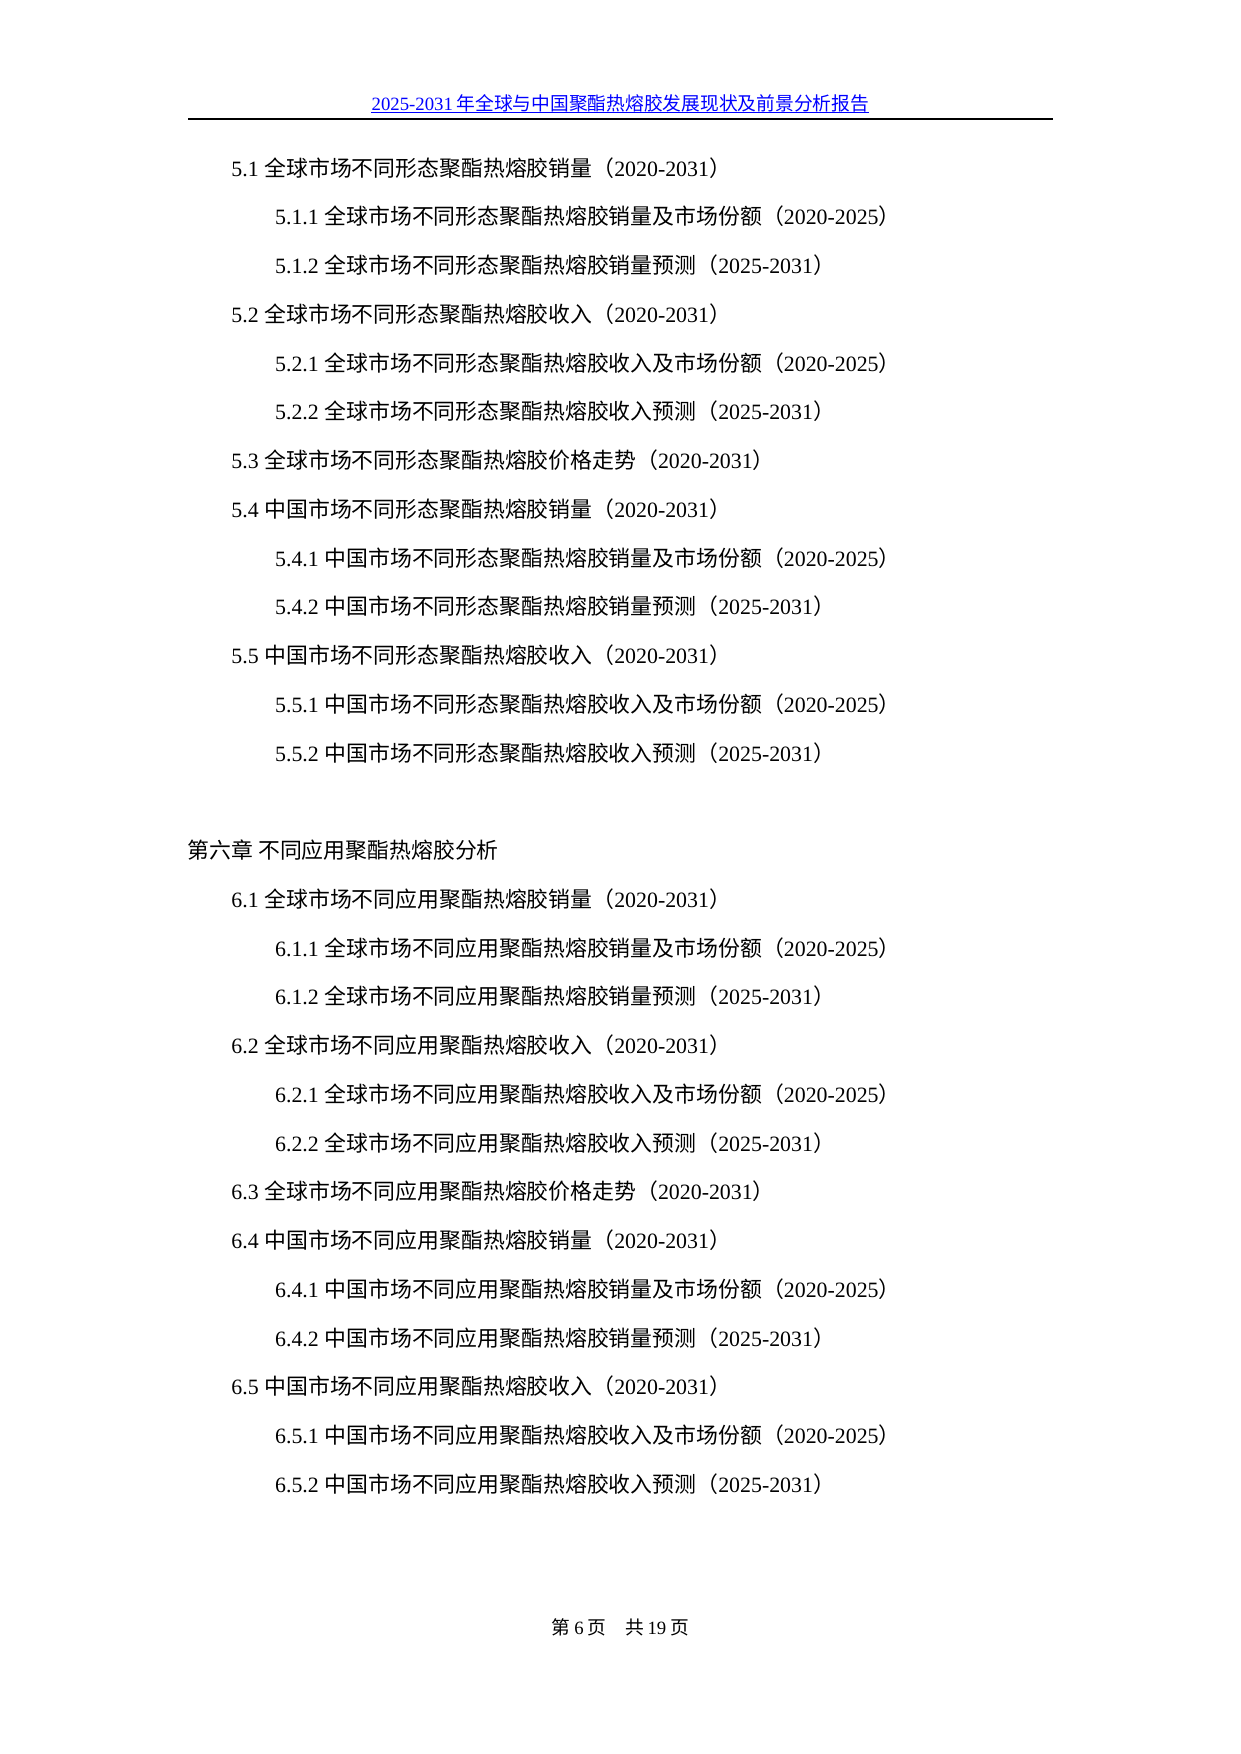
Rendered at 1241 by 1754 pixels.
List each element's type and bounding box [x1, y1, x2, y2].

text [187, 150, 1053, 1499]
